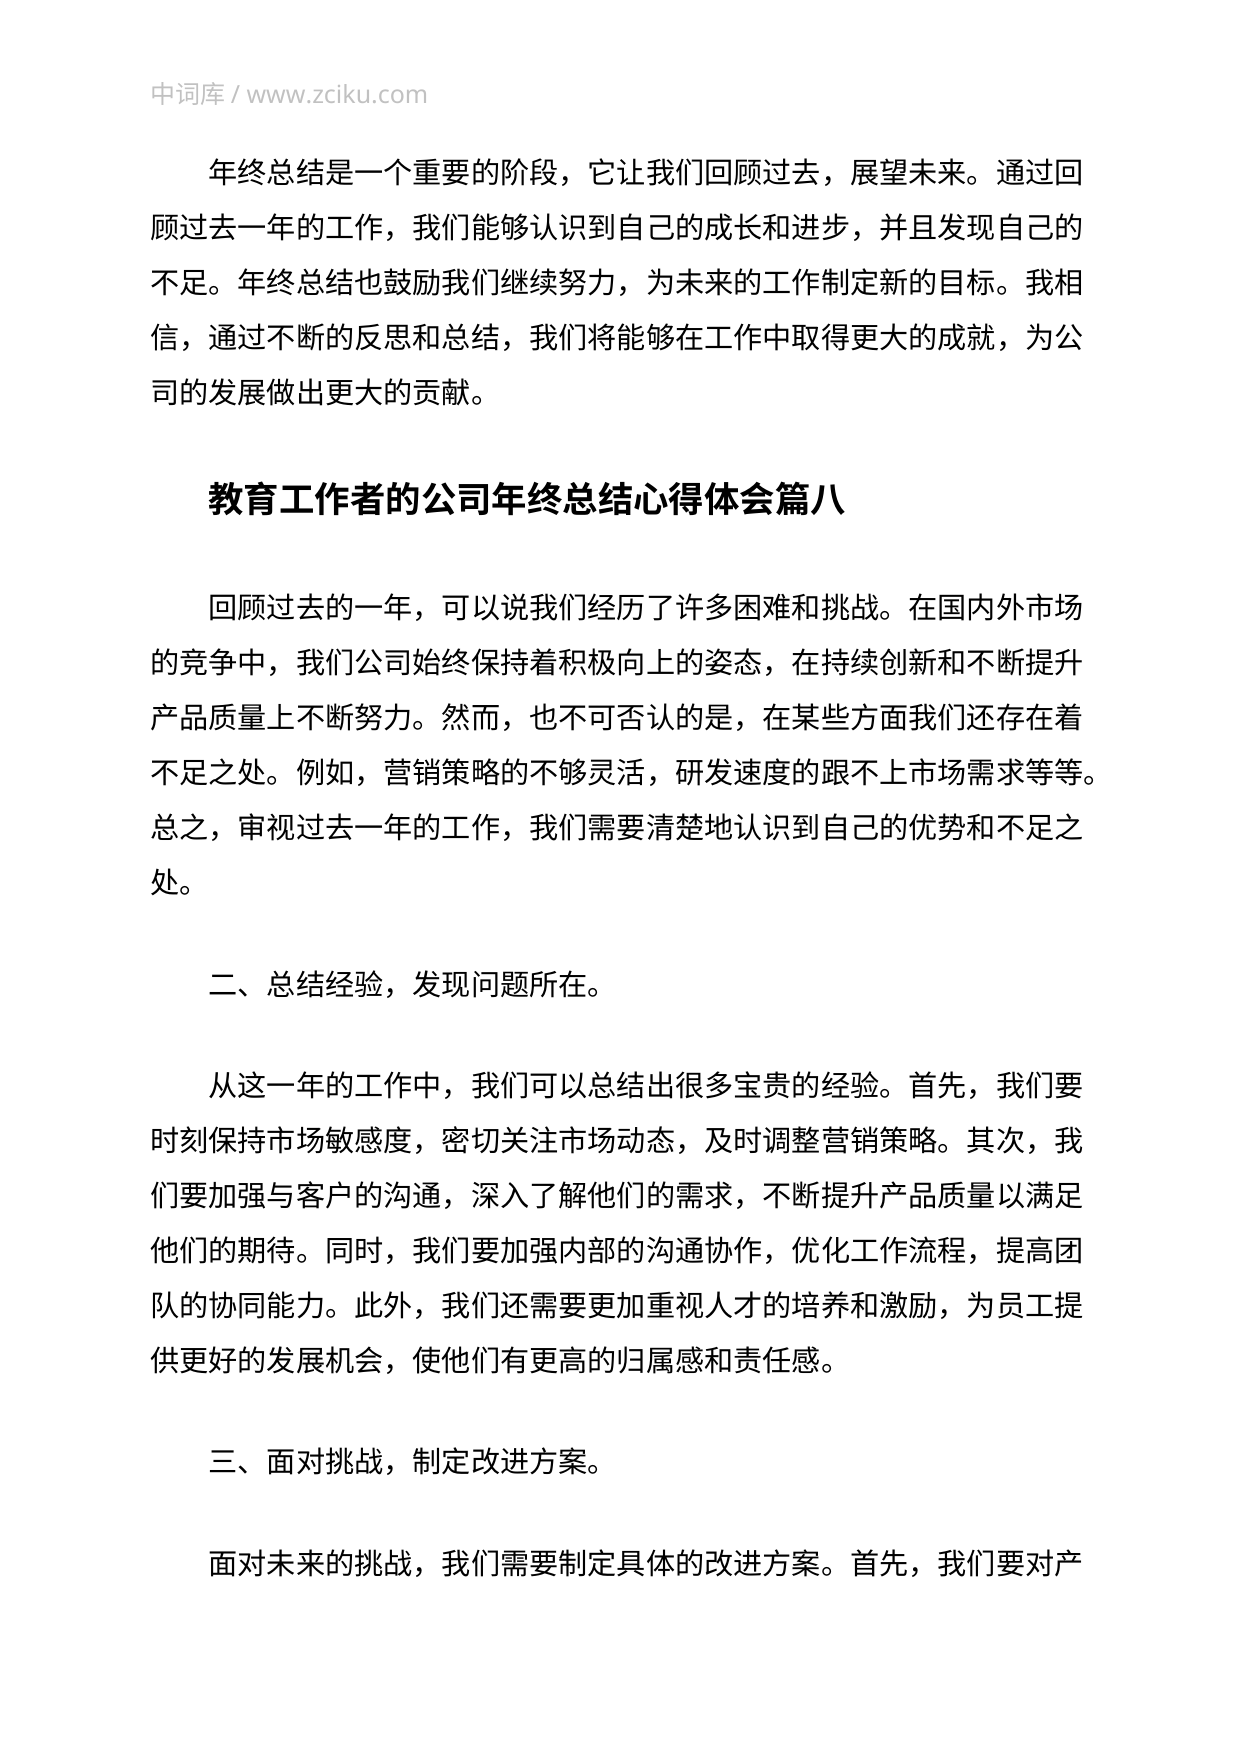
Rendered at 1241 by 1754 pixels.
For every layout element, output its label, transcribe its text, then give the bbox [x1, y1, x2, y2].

text 二、总结经验，发现问题所在。 [150, 961, 1090, 1003]
text 教育工作者的公司年终总结心得体会篇八 [150, 471, 1090, 523]
text 从这一年的工作中，我们可以总结出很多宝贵的经验。首先，我们要时刻保持市场敏感度，密切关注市场动态，及时调整营销策略。其次，我们要加强与客户的沟通，深入了解他们的需求，不断提升产品质量以满足他们的期待。同时，我们要加强内部的沟通协作，优化工作流程，提高团队的协同能力。此外，我们还需要更加重视人才的培养和激励，为员工提供更好的发展机会，使他们有更高的归属感和责任感。 [150, 1063, 1090, 1379]
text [150, 1541, 1090, 1583]
text 年终总结是一个重要的阶段，它让我们回顾过去，展望未来。通过回顾过去一年的工作，我们能够认识到自己的成长和进步，并且发现自己的不足。年终总结也鼓励我们继续努力，为未来的工作制定新的目标。我相信，通过不断的反思和总结，我们将能够在工作中取得更大的成就，为公司的发展做出更大的贡献。 [150, 150, 1090, 412]
text 三、面对挑战，制定改进方案。 [150, 1439, 1090, 1481]
text 回顾过去的一年，可以说我们经历了许多困难和挑战。在国内外市场的竞争中，我们公司始终保持着积极向上的姿态，在持续创新和不断提升产品质量上不断努力。然而，也不可否认的是，在某些方面我们还存在着不足之处。例如，营销策略的不够灵活，研发速度的跟不上市场需求等等。总之，审视过去一年的工作，我们需要清楚地认识到自己的优势和不足之处。 [150, 585, 1090, 902]
